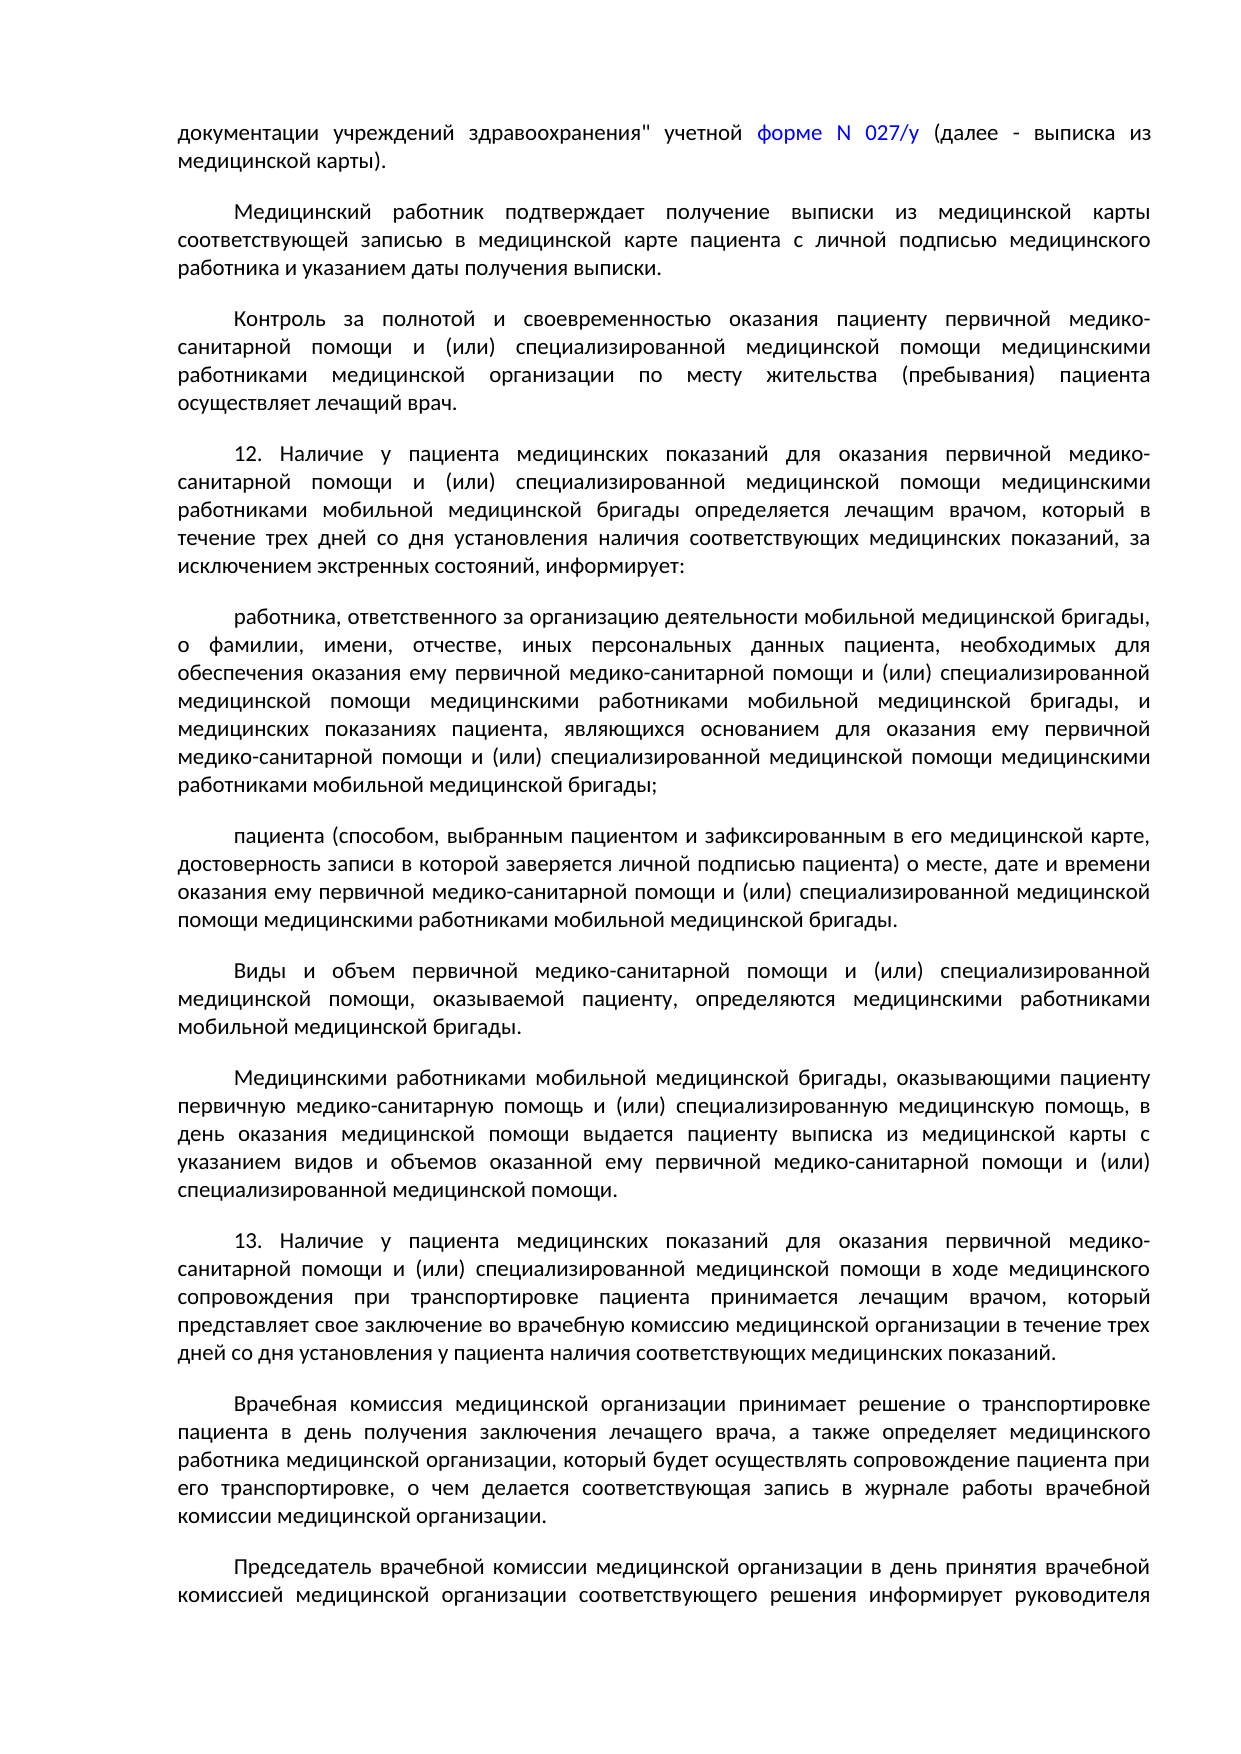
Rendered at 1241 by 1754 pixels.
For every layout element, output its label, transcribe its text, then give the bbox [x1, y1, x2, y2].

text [177, 118, 1152, 174]
text Врачебная комиссия медицинской организации принимает решение о транспортировке пациента в день получения заключения лечащего врача, а также определяет медицинского работника медицинской организации, который будет осуществлять сопровождение пациента при его транспортировке, о чем делается соответствующая запись в журнале работы врачебной комиссии медицинской организации. [177, 1389, 1152, 1529]
text 12. Наличие у пациента медицинских показаний для оказания первичной медико-санитарной помощи и (или) специализированной медицинской помощи медицинскими работниками мобильной медицинской бригады определяется лечащим врачом, который в течение трех дней со дня установления наличия соответствующих медицинских показаний, за исключением экстренных состояний, информирует: [177, 439, 1152, 579]
text Виды и объем первичной медико-санитарной помощи и (или) специализированной медицинской помощи, оказываемой пациенту, определяются медицинскими работниками мобильной медицинской бригады. [177, 956, 1152, 1040]
text работника, ответственного за организацию деятельности мобильной медицинской бригады, о фамилии, имени, отчестве, иных персональных данных пациента, необходимых для обеспечения оказания ему первичной медико-санитарной помощи и (или) специализированной медицинской помощи медицинскими работниками мобильной медицинской бригады, и медицинских показаниях пациента, являющихся основанием для оказания ему первичной медико-санитарной помощи и (или) специализированной медицинской помощи медицинскими работниками мобильной медицинской бригады; [177, 602, 1152, 798]
text 13. Наличие у пациента медицинских показаний для оказания первичной медико-санитарной помощи и (или) специализированной медицинской помощи в ходе медицинского сопровождения при транспортировке пациента принимается лечащим врачом, который представляет свое заключение во врачебную комиссию медицинской организации в течение трех дней со дня установления у пациента наличия соответствующих медицинских показаний. [177, 1226, 1152, 1366]
text Медицинский работник подтверждает получение выписки из медицинской карты соответствующей записью в медицинской карте пациента с личной подписью медицинского работника и указанием даты получения выписки. [177, 197, 1152, 281]
text Контроль за полнотой и своевременностью оказания пациенту первичной медико-санитарной помощи и (или) специализированной медицинской помощи медицинскими работниками медицинской организации по месту жительства (пребывания) пациента осуществляет лечащий врач. [177, 304, 1152, 416]
text пациента (способом, выбранным пациентом и зафиксированным в его медицинской карте, достоверность записи в которой заверяется личной подписью пациента) о месте, дате и времени оказания ему первичной медико-санитарной помощи и (или) специализированной медицинской помощи медицинскими работниками мобильной медицинской бригады. [177, 821, 1152, 933]
text Медицинскими работниками мобильной медицинской бригады, оказывающими пациенту первичную медико-санитарную помощь и (или) специализированную медицинскую помощь, в день оказания медицинской помощи выдается пациенту выписка из медицинской карты с указанием видов и объемов оказанной ему первичной медико-санитарной помощи и (или) специализированной медицинской помощи. [177, 1063, 1152, 1203]
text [177, 1552, 1152, 1608]
